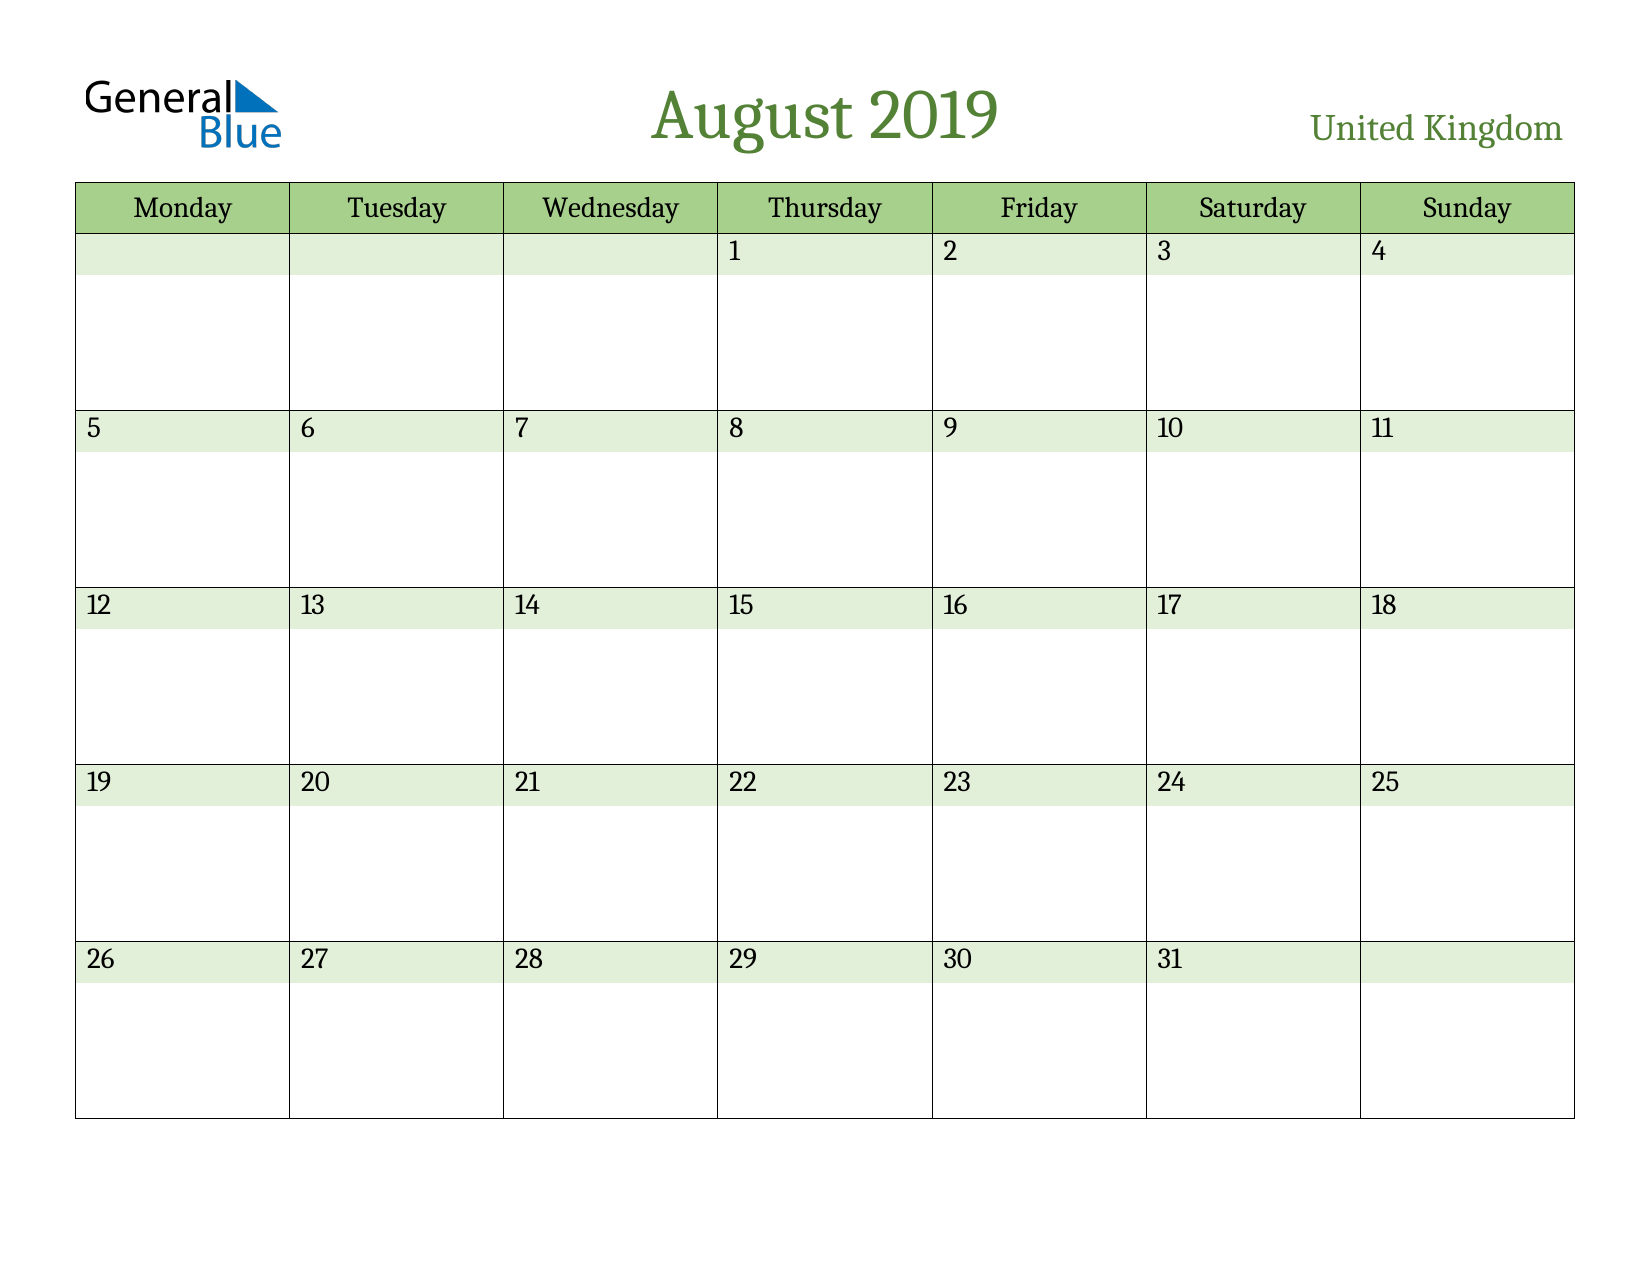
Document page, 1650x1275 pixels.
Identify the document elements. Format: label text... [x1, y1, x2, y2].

table_cell [76, 806, 289, 941]
table_cell 22 [718, 765, 932, 806]
table_cell [504, 629, 717, 764]
table_cell Thursday [718, 183, 932, 233]
table_cell 30 [933, 942, 1146, 983]
picture [86, 80, 281, 148]
table_header August 2019 [504, 75, 1146, 182]
table_cell 10 [1147, 411, 1360, 452]
table_cell [1361, 275, 1574, 410]
table_cell 27 [290, 942, 503, 983]
table_cell 15 [718, 588, 932, 629]
table_cell [290, 234, 503, 275]
table_cell [1361, 983, 1574, 1118]
table_cell [718, 983, 932, 1118]
table_cell [1361, 942, 1574, 983]
table_header United Kingdom [1146, 75, 1574, 182]
table_cell [504, 234, 717, 275]
table_cell 20 [290, 765, 503, 806]
table_cell [718, 629, 932, 764]
table_cell 19 [76, 765, 289, 806]
table_cell 4 [1361, 234, 1574, 275]
table_cell [1147, 452, 1360, 587]
table_cell 1 [718, 234, 932, 275]
table_cell [1361, 806, 1574, 941]
table_cell [76, 234, 289, 275]
table_cell 12 [76, 588, 289, 629]
table_cell 13 [290, 588, 503, 629]
table_cell [718, 452, 932, 587]
table_cell Saturday [1147, 183, 1360, 233]
table_cell 28 [504, 942, 717, 983]
table_cell 8 [718, 411, 932, 452]
table_cell 21 [504, 765, 717, 806]
table_cell [933, 629, 1146, 764]
table_cell 11 [1361, 411, 1574, 452]
table_cell [1361, 452, 1574, 587]
table_cell 2 [933, 234, 1146, 275]
table_cell Monday [76, 183, 289, 233]
table_cell 25 [1361, 765, 1574, 806]
table_cell Sunday [1361, 183, 1574, 233]
table_cell 9 [933, 411, 1146, 452]
table_cell 3 [1147, 234, 1360, 275]
table_cell [76, 629, 289, 764]
table_cell [76, 452, 289, 587]
table_cell [933, 452, 1146, 587]
table_cell [1147, 275, 1360, 410]
table_cell 26 [76, 942, 289, 983]
table_cell [1147, 806, 1360, 941]
table_cell Friday [933, 183, 1146, 233]
table_cell 24 [1147, 765, 1360, 806]
table_cell [1147, 629, 1360, 764]
table_cell [290, 983, 503, 1118]
table_cell [76, 275, 289, 410]
table_header [76, 75, 503, 182]
table_cell [504, 983, 717, 1118]
table_cell [504, 806, 717, 941]
table_cell 7 [504, 411, 717, 452]
table_cell 23 [933, 765, 1146, 806]
table_cell [504, 452, 717, 587]
table_cell [290, 452, 503, 587]
table_cell 14 [504, 588, 717, 629]
table_cell Tuesday [290, 183, 503, 233]
table_cell [290, 806, 503, 941]
table_cell Wednesday [504, 183, 717, 233]
table_cell 31 [1147, 942, 1360, 983]
table_cell 6 [290, 411, 503, 452]
table_cell [1361, 629, 1574, 764]
table_cell [1147, 983, 1360, 1118]
table_cell 17 [1147, 588, 1360, 629]
table_cell [290, 275, 503, 410]
table_cell [933, 806, 1146, 941]
table_cell [290, 629, 503, 764]
table_cell 29 [718, 942, 932, 983]
table_cell 18 [1361, 588, 1574, 629]
table_cell [933, 275, 1146, 410]
table_cell [718, 806, 932, 941]
table_cell 5 [76, 411, 289, 452]
table_cell [718, 275, 932, 410]
table_cell [504, 275, 717, 410]
table_cell [76, 983, 289, 1118]
table_cell [933, 983, 1146, 1118]
table_cell 16 [933, 588, 1146, 629]
